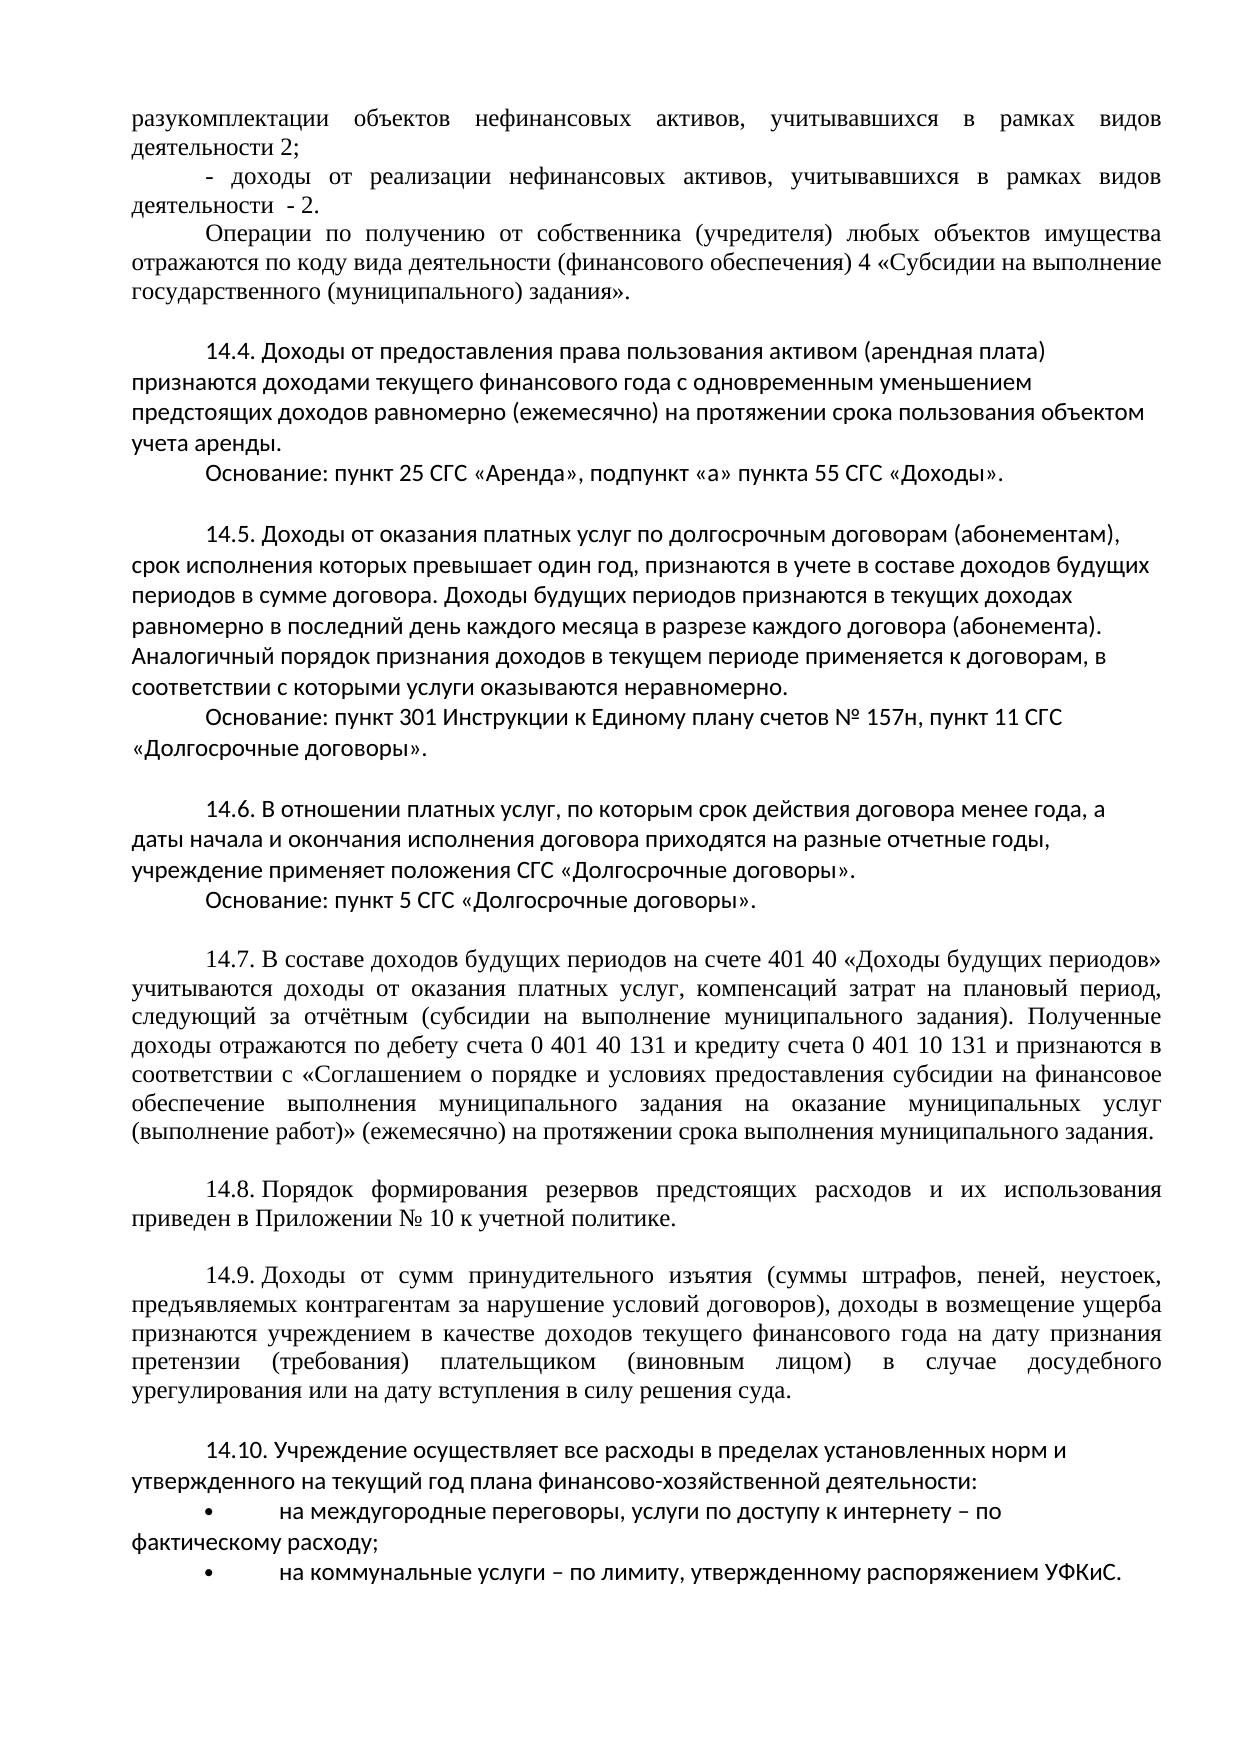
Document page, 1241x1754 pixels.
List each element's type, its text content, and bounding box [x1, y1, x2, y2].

text Операции по получению от собственника (учредителя) любых объектов имущества отражаются по коду вида деятельности (финансового обеспечения) 4 «Субсидии на выполнение государственного (муниципального) задания». [131, 218, 1163, 305]
text 14.6. В отношении платных услуг, по которым срок действия договора менее года, а даты начала и окончания исполнения договора приходятся на разные отчетные годы, учреждение применяет положения СГС «Долгосрочные договоры». [131, 793, 1163, 884]
text 14.7. В составе доходов будущих периодов на счете 401 40 «Доходы будущих периодов» учитываются доходы от оказания платных услуг, компенсаций затрат на плановый период, следующий за отчётным (субсидии на выполнение муниципального задания). Полученные доходы отражаются по дебету счета 0 401 40 131 и кредиту счета 0 401 10 131 и признаются в соответствии с «Соглашением о порядке и условиях предоставления субсидии на финансовое обеспечение выполнения муниципального задания на оказание муниципальных услуг (выполнение работ)» (ежемесячно) на протяжении срока выполнения муниципального задания. [131, 944, 1163, 1145]
text 14.9. Доходы от сумм принудительного изъятия (суммы штрафов, пеней, неустоек, предъявляемых контрагентам за нарушение условий договоров), доходы в возмещение ущерба признаются учреждением в качестве доходов текущего финансового года на дату признания претензии (требования) плательщиком (виновным лицом) в случае досудебного урегулирования или на дату вступления в силу решения суда. [131, 1260, 1163, 1404]
text Основание: пункт 5 СГС «Долгосрочные договоры». [131, 884, 1163, 915]
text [131, 103, 1163, 161]
text 14.8. Порядок формирования резервов предстоящих расходов и их использования приведен в Приложении № 10 к учетной политике. [131, 1174, 1163, 1231]
text 14.10. Учреждение осуществляет все расходы в пределах установленных норм и утвержденного на текущий год плана финансово-хозяйственной деятельности: [131, 1434, 1163, 1495]
text - доходы от реализации нефинансовых активов, учитывавшихся в рамках видов деятельности - 2. [131, 161, 1163, 218]
text Основание: пункт 25 СГС «Аренда», подпункт «а» пункта 55 СГС «Доходы». [131, 457, 1163, 488]
text 14.5. Доходы от оказания платных услуг по долгосрочным договорам (абонементам), срок исполнения которых превышает один год, признаются в учете в составе доходов будущих периодов в сумме договора. Доходы будущих периодов признаются в текущих доходах равномерно в последний день каждого месяца в разрезе каждого договора (абонемента). Аналогичный порядок признания доходов в текущем периоде применяется к договорам, в соответствии с которыми услуги оказываются неравномерно. [131, 518, 1163, 701]
text Основание: пункт 301 Инструкции к Единому плану счетов № 157н, пункт 11 СГС «Долгосрочные договоры». [131, 701, 1163, 762]
text 14.4. Доходы от предоставления права пользования активом (арендная плата) признаются доходами текущего финансового года с одновременным уменьшением предстоящих доходов равномерно (ежемесячно) на протяжении срока пользования объектом учета аренды. [131, 335, 1163, 457]
list на междугородные переговоры, услуги по доступу к интернету – по фактическому расходу; [131, 1495, 1144, 1556]
list на коммунальные услуги – по лимиту, утвержденному распоряжением УФКиС. [131, 1556, 1144, 1587]
